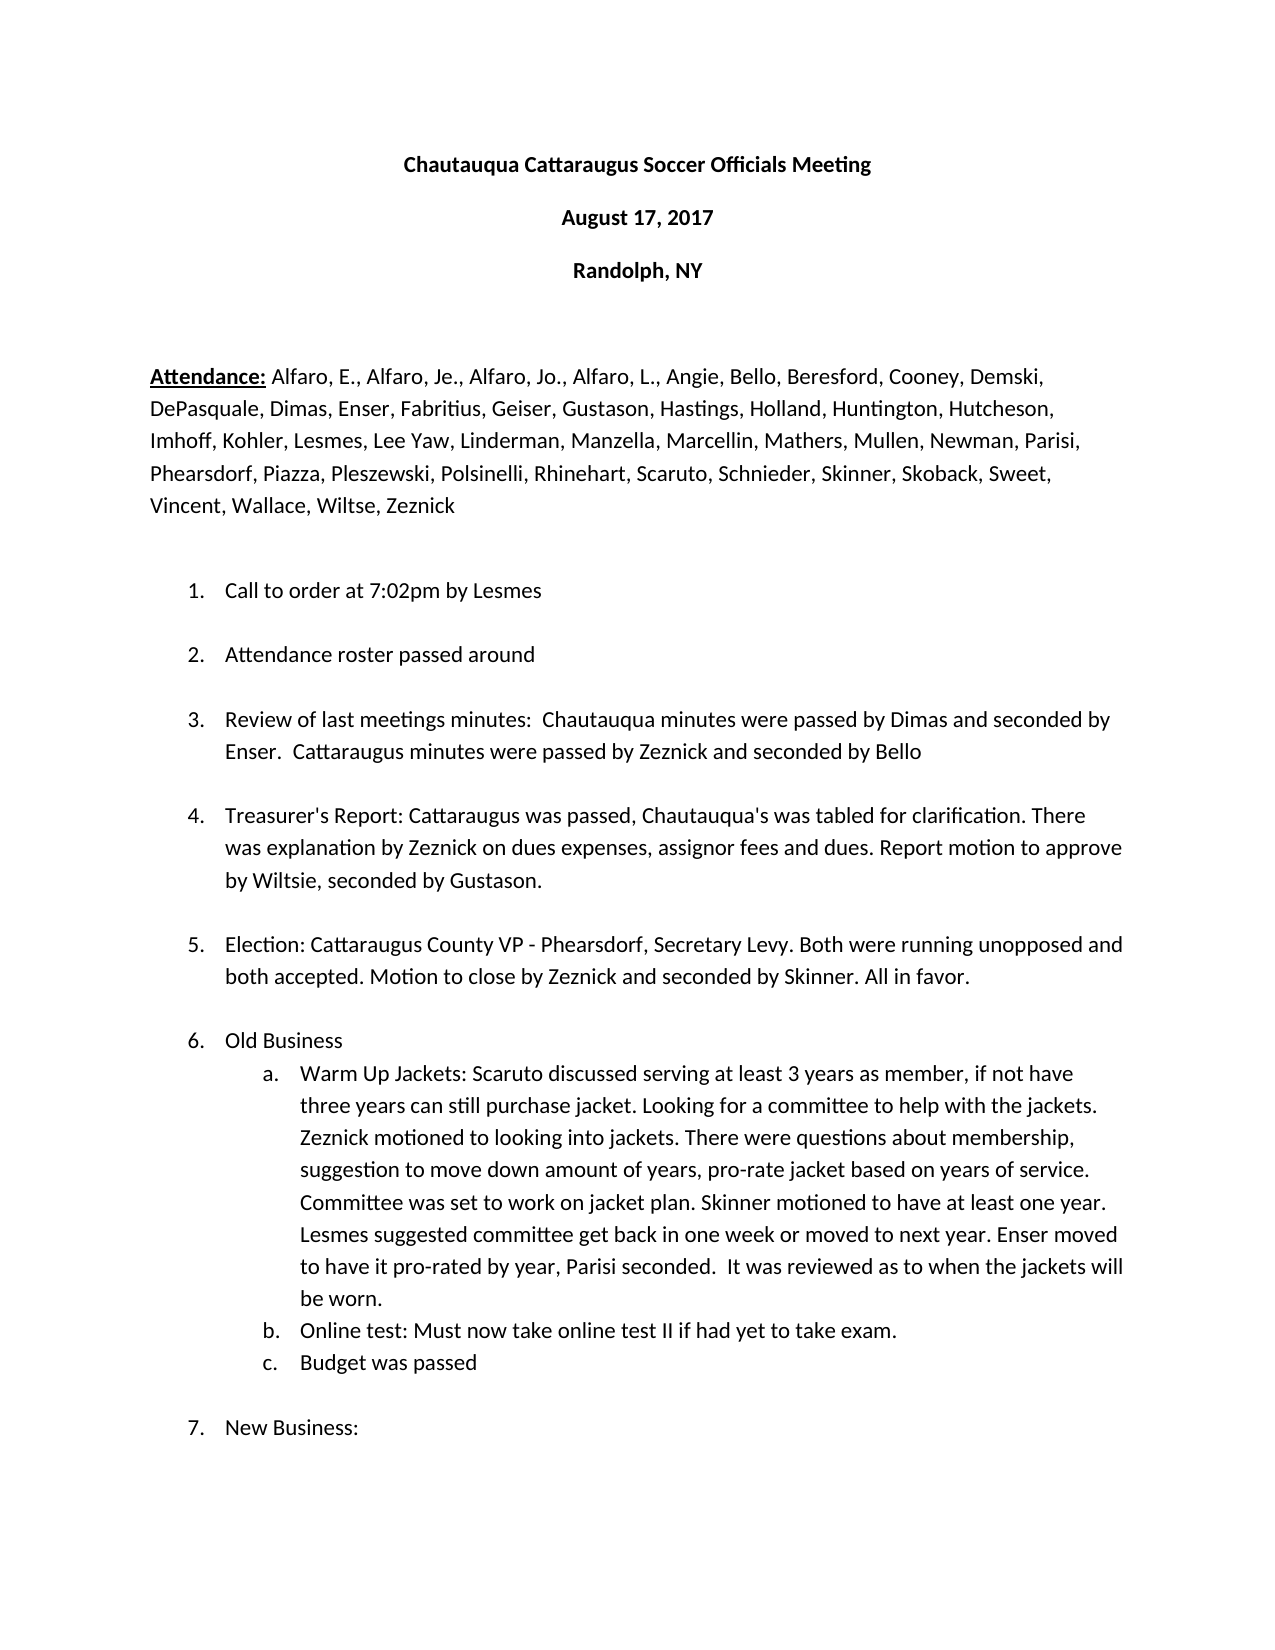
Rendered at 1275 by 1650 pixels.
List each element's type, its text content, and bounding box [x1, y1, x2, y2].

list Election: Cattaraugus County VP - Phearsdorf, Secretary Levy. Both were running unopposed and both accepted. Motion to close by Zeznick and seconded by Skinner. All in favor. [187, 930, 1125, 990]
text Attendance: Alfaro, E., Alfaro, Je., Alfaro, Jo., Alfaro, L., Angie, Bello, Beresford, Cooney, Demski, DePasquale, Dimas, Enser, Fabritius, Geiser, Gustason, Hastings, Holland, Huntington, Hutcheson, Imhoff, Kohler, Lesmes, Lee Yaw, Linderman, Manzella, Marcellin, Mathers, Mullen, Newman, Parisi, Phearsdorf, Piazza, Pleszewski, Polsinelli, Rhinehart, Scaruto, Schnieder, Skinner, Skoback, Sweet, Vincent, Wallace, Wiltse, Zeznick [150, 362, 1125, 519]
list Review of last meetings minutes: Chautauqua minutes were passed by Dimas and seconded by Enser. Cattaraugus minutes were passed by Zeznick and seconded by Bello [187, 705, 1125, 765]
list Attendance roster passed around [187, 640, 1125, 668]
list Treasurer's Report: Cattaraugus was passed, Chautauqua's was tabled for clarification. There was explanation by Zeznick on dues expenses, assignor fees and dues. Report motion to approve by Wiltsie, seconded by Gustason. [187, 801, 1125, 894]
list Budget was passed [262, 1348, 1125, 1409]
text August 17, 2017 [150, 203, 1125, 231]
list New Business: [187, 1413, 1125, 1441]
list Warm Up Jackets: Scaruto discussed serving at least 3 years as member, if not have three years can still purchase jacket. Looking for a committee to help with the jackets. Zeznick motioned to looking into jackets. There were questions about membership, suggestion to move down amount of years, pro-rate jacket based on years of service. Committee was set to work on jacket plan. Skinner motioned to have at least one year. Lesmes suggested committee get back in one week or moved to next year. Enser moved to have it pro-rated by year, Parisi seconded. It was reviewed as to when the jackets will be worn. [262, 1059, 1125, 1312]
text Randolph, NY [150, 256, 1125, 284]
list Chautauqua Cattaraugus Soccer Officials Meeting [150, 150, 1125, 178]
list Online test: Must now take online test II if had yet to take exam. [262, 1316, 1125, 1344]
list Call to order at 7:02pm by Lesmes [187, 576, 1125, 604]
list Old Business [187, 1027, 1125, 1055]
